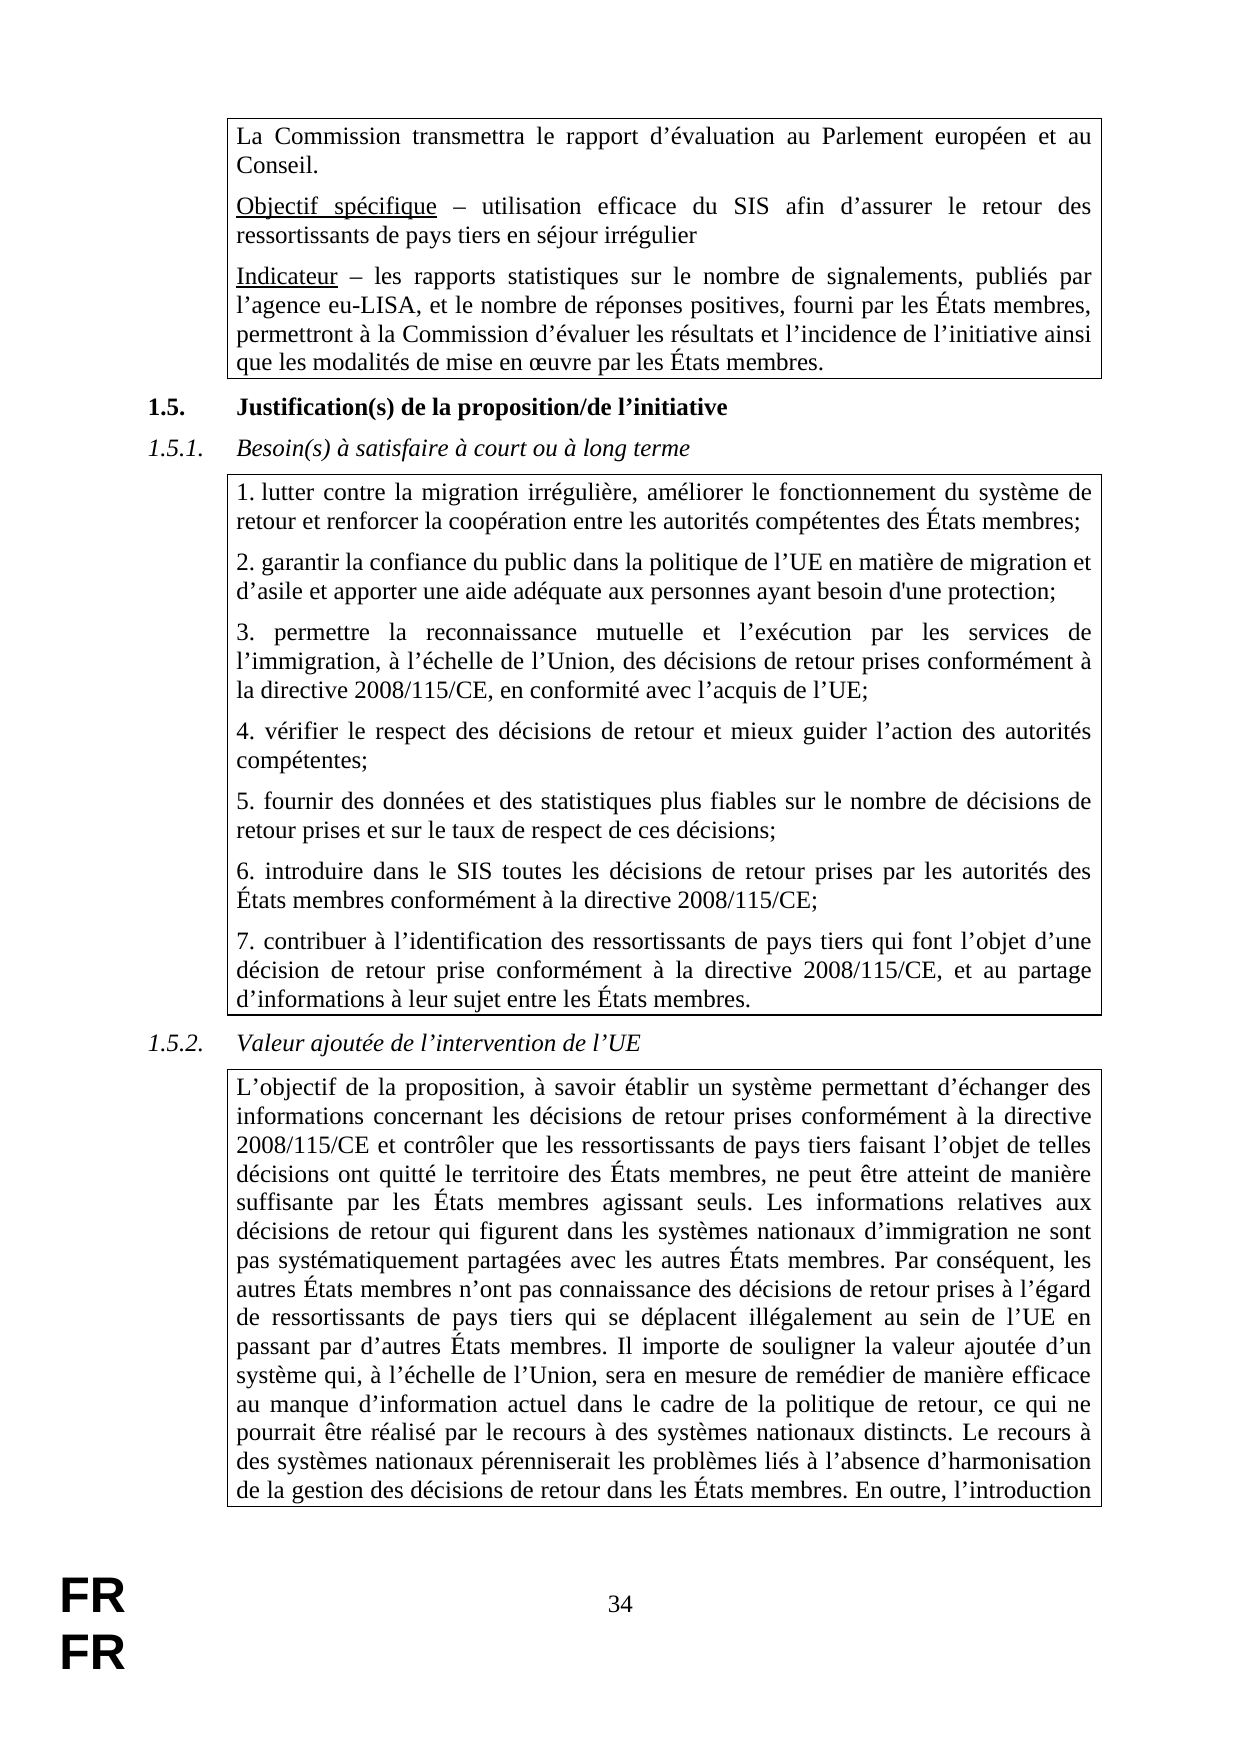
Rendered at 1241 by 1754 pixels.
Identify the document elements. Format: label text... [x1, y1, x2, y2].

text Indicateur – les rapports statistiques sur le nombre de signalements, publiés par l’agence eu-LISA, et le nombre de réponses positives, fourni par les États membres, permettront à la Commission d’évaluer les résultats et l’incidence de l’initiative ainsi que les modalités de mise en œuvre par les États membres. [228, 258, 1101, 378]
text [228, 119, 1101, 179]
text 6. introduire dans le SIS toutes les décisions de retour prises par les autorités des États membres conformément à la directive 2008/115/CE; [228, 853, 1101, 914]
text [228, 1070, 1101, 1506]
subtitle 1.5.2. Valeur ajoutée de l’intervention de l’UE [148, 1028, 1092, 1057]
text Objectif spécifique – utilisation efficace du SIS afin d’assurer le retour des ressortissants de pays tiers en séjour irrégulier [228, 188, 1101, 249]
text 5. fournir des données et des statistiques plus fiables sur le nombre de décisions de retour prises et sur le taux de respect de ces décisions; [228, 783, 1101, 844]
text 2. garantir la confiance du public dans la politique de l’UE en matière de migration et d’asile et apporter une aide adéquate aux personnes ayant besoin d'une protection; [228, 544, 1101, 605]
text 1. lutter contre la migration irrégulière, améliorer le fonctionnement du système de retour et renforcer la coopération entre les autorités compétentes des États membres; [228, 475, 1101, 535]
subtitle 1.5. Justification(s) de la proposition/de l’initiative [148, 392, 1092, 421]
subtitle 1.5.1. Besoin(s) à satisfaire à court ou à long terme [148, 433, 1092, 462]
text 3. permettre la reconnaissance mutuelle et l’exécution par les services de l’immigration, à l’échelle de l’Union, des décisions de retour prises conformément à la directive 2008/115/CE, en conformité avec l’acquis de l’UE; [228, 614, 1101, 704]
text 7. contribuer à l’identification des ressortissants de pays tiers qui font l’objet d’une décision de retour prise conformément à la directive 2008/115/CE, et au partage d’informations à leur sujet entre les États membres. [228, 923, 1101, 1014]
text 4. vérifier le respect des décisions de retour et mieux guider l’action des autorités compétentes; [228, 713, 1101, 774]
